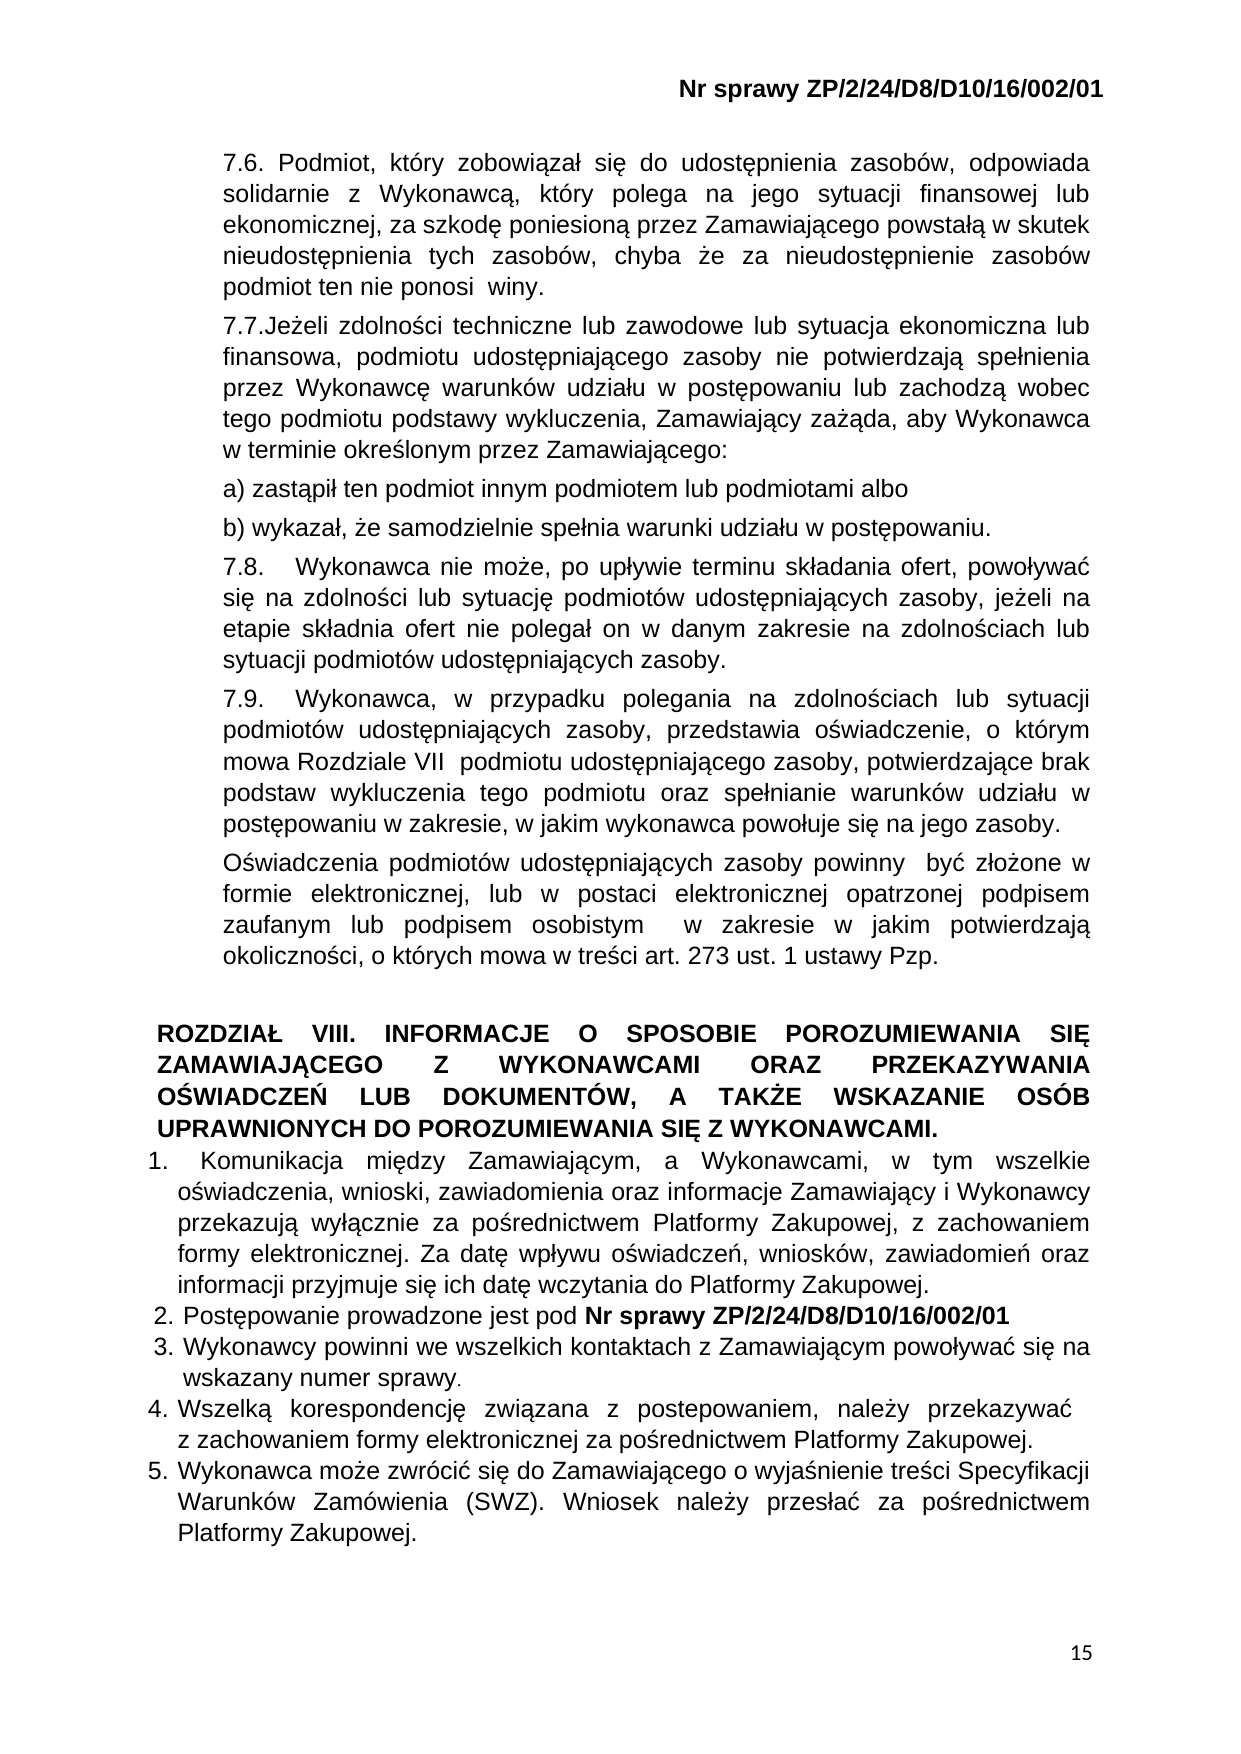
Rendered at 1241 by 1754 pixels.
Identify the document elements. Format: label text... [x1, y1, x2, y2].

text 7.7.Jeżeli zdolności techniczne lub zawodowe lub sytuacja ekonomiczna lub finansowa, podmiotu udostępniającego zasoby nie potwierdzają spełnienia przez Wykonawcę warunków udziału w postępowaniu lub zachodzą wobec tego podmiotu podstawy wykluczenia, Zamawiający zażąda, aby Wykonawca w terminie określonym przez Zamawiającego: [223, 311, 1091, 464]
list Komunikacja między Zamawiającym, a Wykonawcami, w tym wszelkie oświadczenia, wnioski, zawiadomienia oraz informacje Zamawiający i Wykonawcy przekazują wyłącznie za pośrednictwem Platformy Zakupowej, z zachowaniem formy elektronicznej. Za datę wpływu oświadczeń, wniosków, zawiadomień oraz informacji przyjmuje się ich datę wczytania do Platformy Zakupowej. [148, 1146, 1091, 1298]
text b) wykazał, że samodzielnie spełnia warunki udziału w postępowaniu. [223, 513, 1091, 542]
list Postępowanie prowadzone jest pod Nr sprawy ZP/2/24/D8/D10/16/002/01 [153, 1301, 1091, 1329]
list Wykonawcy powinni we wszelkich kontaktach z Zamawiającym powoływać się na wskazany numer sprawy. [153, 1332, 1091, 1392]
text 7.9. Wykonawca, w przypadku polegania na zdolnościach lub sytuacji podmiotów udostępniających zasoby, przedstawia oświadczenie, o którym mowa Rozdziale VII podmiotu udostępniającego zasoby, potwierdzające brak podstaw wykluczenia tego podmiotu oraz spełnianie warunków udziału w postępowaniu w zakresie, w jakim wykonawca powołuje się na jego zasoby. [223, 684, 1091, 837]
text 7.8. Wykonawca nie może, po upływie terminu składania ofert, powoływać się na zdolności lub sytuację podmiotów udostępniających zasoby, jeżeli na etapie składnia ofert nie polegał on w danym zakresie na zdolnościach lub sytuacji podmiotów udostępniających zasoby. [223, 552, 1091, 674]
text a) zastąpił ten podmiot innym podmiotem lub podmiotami albo [223, 474, 1091, 503]
text 7.6. Podmiot, który zobowiązał się do udostępnienia zasobów, odpowiada solidarnie z Wykonawcą, który polega na jego sytuacji finansowej lub ekonomicznej, za szkodę poniesioną przez Zamawiającego powstałą w skutek nieudostępnienia tych zasobów, chyba że za nieudostępnienie zasobów podmiot ten nie ponosi winy. [223, 148, 1091, 301]
list Wszelką korespondencję związana z postepowaniem, należy przekazywać z zachowaniem formy elektronicznej za pośrednictwem Platformy Zakupowej. [148, 1394, 1091, 1454]
list Wykonawca może zwrócić się do Zamawiającego o wyjaśnienie treści Specyfikacji Warunków Zamówienia (SWZ). Wniosek należy przesłać za pośrednictwem Platformy Zakupowej. [148, 1456, 1091, 1547]
text Oświadczenia podmiotów udostępniających zasoby powinny być złożone w formie elektronicznej, lub w postaci elektronicznej opatrzonej podpisem zaufanym lub podpisem osobistym w zakresie w jakim potwierdzają okoliczności, o których mowa w treści art. 273 ust. 1 ustawy Pzp. [223, 848, 1091, 969]
text ROZDZIAŁ VIII. INFORMACJE O SPOSOBIE POROZUMIEWANIA SIĘ ZAMAWIAJĄCEGO Z WYKONAWCAMI ORAZ PRZEKAZYWANIA OŚWIADCZEŃ LUB DOKUMENTÓW, A TAKŻE WSKAZANIE OSÓB UPRAWNIONYCH DO POROZUMIEWANIA SIĘ Z WYKONAWCAMI. [157, 1019, 1091, 1142]
